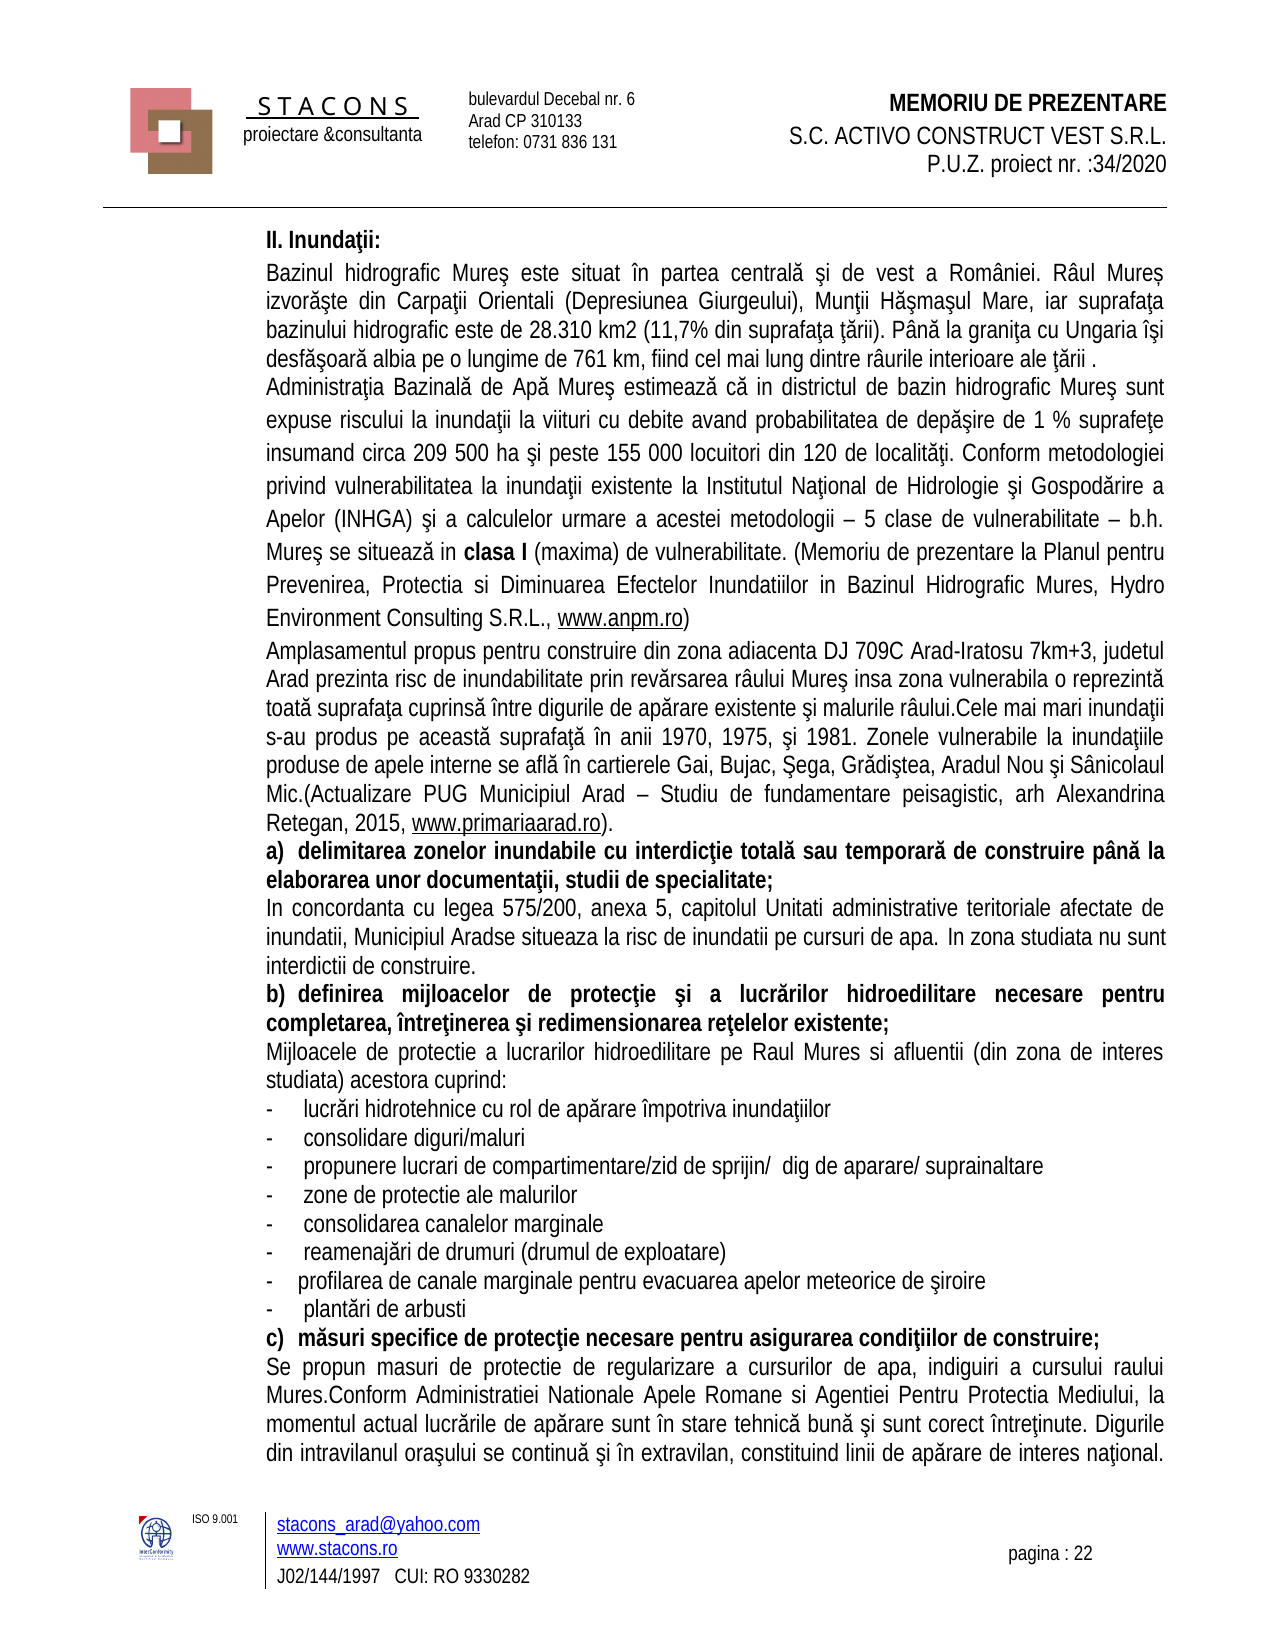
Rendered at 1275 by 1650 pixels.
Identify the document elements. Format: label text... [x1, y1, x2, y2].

text II. Inundaţii: [266, 225, 1167, 253]
text Mijloacele de protectie a lucrarilor hidroedilitare pe Raul Mures si afluentii (din zona de interes studiata) acestora cuprind: [266, 1037, 1167, 1094]
list măsuri specifice de protecţie necesare pentru asigurarea condiţiilor de construire; [266, 1323, 1167, 1352]
list consolidare diguri/maluri [266, 1123, 1167, 1151]
text Administraţia Bazinală de Apă Mureş estimează că in districtul de bazin hidrografic Mureş sunt expuse riscului la inundaţii la viituri cu debite avand probabilitatea de depăşire de 1 % suprafeţe insumand circa 209 500 ha şi peste 155 000 locuitori din 120 de localităţi. Conform metodologiei privind vulnerabilitatea la inundaţii existente la Institutul Naţional de Hidrologie şi Gospodărire a Apelor (INHGA) şi a calculelor urmare a acestei metodologii – 5 clase de vulnerabilitate – b.h. Mureş se situează in clasa I (maxima) de vulnerabilitate. (Memoriu de prezentare la Planul pentru Prevenirea, Protectia si Diminuarea Efectelor Inundatiilor in Bazinul Hidrografic Mures, Hydro Environment Consulting S.R.L., www.anpm.ro) [266, 372, 1167, 631]
text Bazinul hidrografic Mureş este situat în partea centrală şi de vest a României. Râul Mureș izvorăşte din Carpaţii Orientali (Depresiunea Giurgeului), Munţii Hăşmaşul Mare, iar suprafaţa bazinului hidrografic este de 28.310 km2 (11,7% din suprafaţa ţării). Până la graniţa cu Ungaria îşi desfăşoară albia pe o lungime de 761 km, fiind cel mai lung dintre râurile interioare ale ţării . [266, 258, 1167, 372]
text - profilarea de canale marginale pentru evacuarea apelor meteorice de şiroire [266, 1266, 1167, 1294]
list consolidarea canalelor marginale [266, 1208, 1167, 1237]
list plantări de arbusti [266, 1294, 1167, 1323]
list propunere lucrari de compartimentare/zid de sprijin/ dig de aparare/ suprainaltare [266, 1151, 1167, 1180]
text Amplasamentul propus pentru construire din zona adiacenta DJ 709C Arad-Iratosu 7km+3, judetul Arad prezinta risc de inundabilitate prin revărsarea râului Mureş insa zona vulnerabila o reprezintă toată suprafaţa cuprinsă între digurile de apărare existente şi malurile râului.Cele mai mari inundaţii s-au produs pe această suprafaţă în anii 1970, 1975, şi 1981. Zonele vulnerabile la inundaţiile produse de apele interne se află în cartierele Gai, Bujac, Şega, Grădiştea, Aradul Nou şi Sânicolaul Mic.(Actualizare PUG Municipiul Arad – Studiu de fundamentare peisagistic, arh Alexandrina Retegan, 2015, www.primariaarad.ro). [266, 636, 1167, 836]
picture [130, 1512, 182, 1564]
list lucrări hidrotehnice cu rol de apărare împotriva inundaţiilor [266, 1094, 1167, 1123]
picture [130, 88, 213, 174]
list delimitarea zonelor inundabile cu interdicţie totală sau temporară de construire până la elaborarea unor documentaţii, studii de specialitate; [266, 836, 1167, 893]
list definirea mijloacelor de protecţie şi a lucrărilor hidroedilitare necesare pentru completarea, întreţinerea şi redimensionarea reţelelor existente; [266, 979, 1167, 1037]
list reamenajări de drumuri (drumul de exploatare) [266, 1237, 1167, 1266]
text In concordanta cu legea 575/200, anexa 5, capitolul Unitati administrative teritoriale afectate de inundatii, Municipiul Aradse situeaza la risc de inundatii pe cursuri de apa. In zona studiata nu sunt interdictii de construire. [266, 893, 1167, 979]
list zone de protectie ale malurilor [266, 1180, 1167, 1208]
